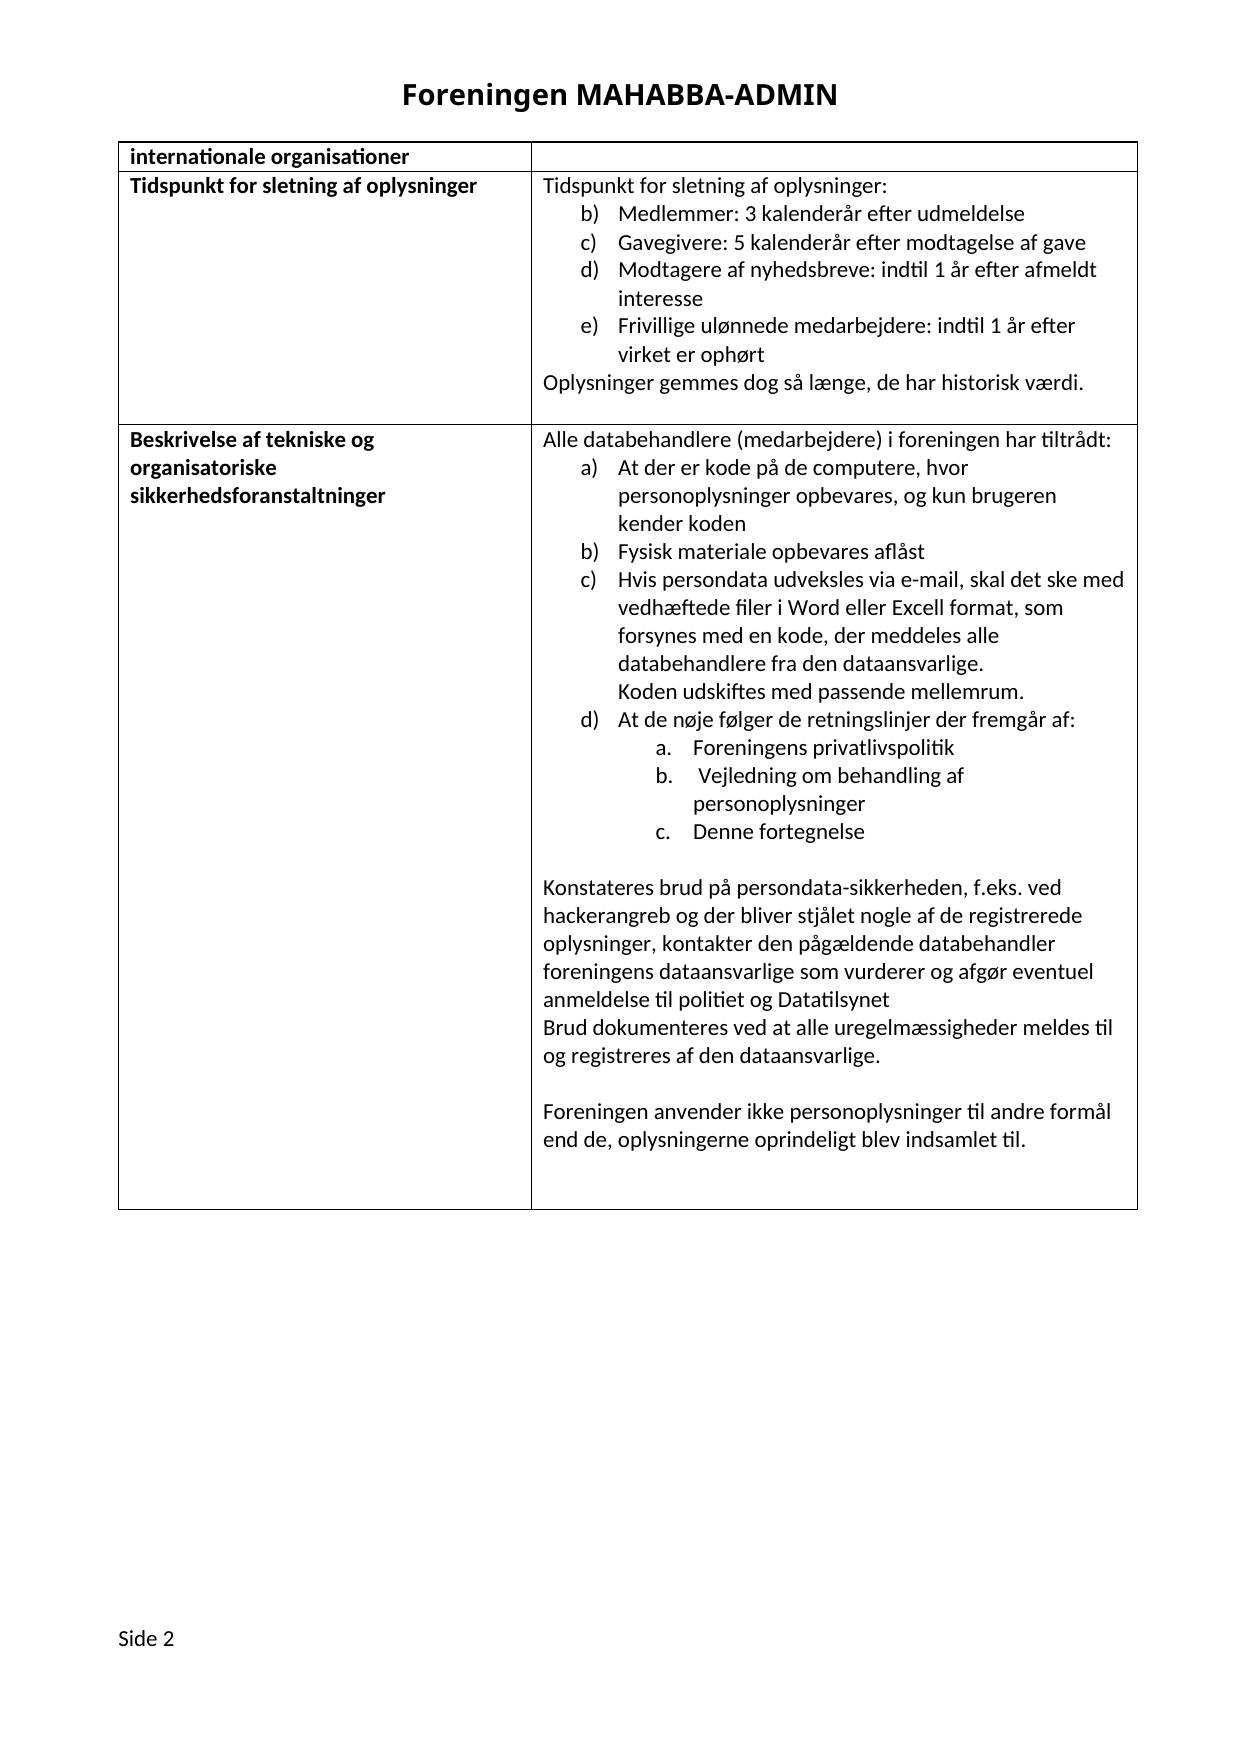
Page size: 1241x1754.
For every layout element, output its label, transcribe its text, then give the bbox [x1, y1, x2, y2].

table_cell Alle databehandlere (medarbejdere) i foreningen har tiltrådt: At der er kode på de computere, hvor personoplysninger opbevares, og kun brugeren kender koden Fysisk materiale opbevares aflåst Hvis persondata udveksles via e-mail, skal det ske med vedhæftede filer i Word eller Excell format, som forsynes med en kode, der meddeles alle databehandlere fra den dataansvarlige. Koden udskiftes med passende mellemrum. At de nøje følger de retningslinjer der fremgår af: Foreningens privatlivspolitik Vejledning om behandling af personoplysninger Denne fortegnelse Konstateres brud på persondata-sikkerheden, f.eks. ved hackerangreb og der bliver stjålet nogle af de registrerede oplysninger, kontakter den pågældende databehandler foreningens dataansvarlige som vurderer og afgør eventuel anmeldelse til politiet og Datatilsynet Brud dokumenteres ved at alle uregelmæssigheder meldes til og registreres af den dataansvarlige. Foreningen anvender ikke personoplysninger til andre formål end de, oplysningerne oprindeligt blev indsamlet til. [532, 425, 1137, 1209]
table_cell Tidspunkt for sletning af oplysninger [119, 172, 531, 424]
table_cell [532, 143, 1137, 171]
table_cell Beskrivelse af tekniske og organisatoriske sikkerhedsforanstaltninger [119, 425, 531, 1209]
table_cell Tidspunkt for sletning af oplysninger: Medlemmer: 3 kalenderår efter udmeldelse Gavegivere: 5 kalenderår efter modtagelse af gave Modtagere af nyhedsbreve: indtil 1 år efter afmeldt interesse Frivillige ulønnede medarbejdere: indtil 1 år efter virket er ophørt Oplysninger gemmes dog så længe, de har historisk værdi. [532, 172, 1137, 424]
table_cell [119, 143, 531, 171]
